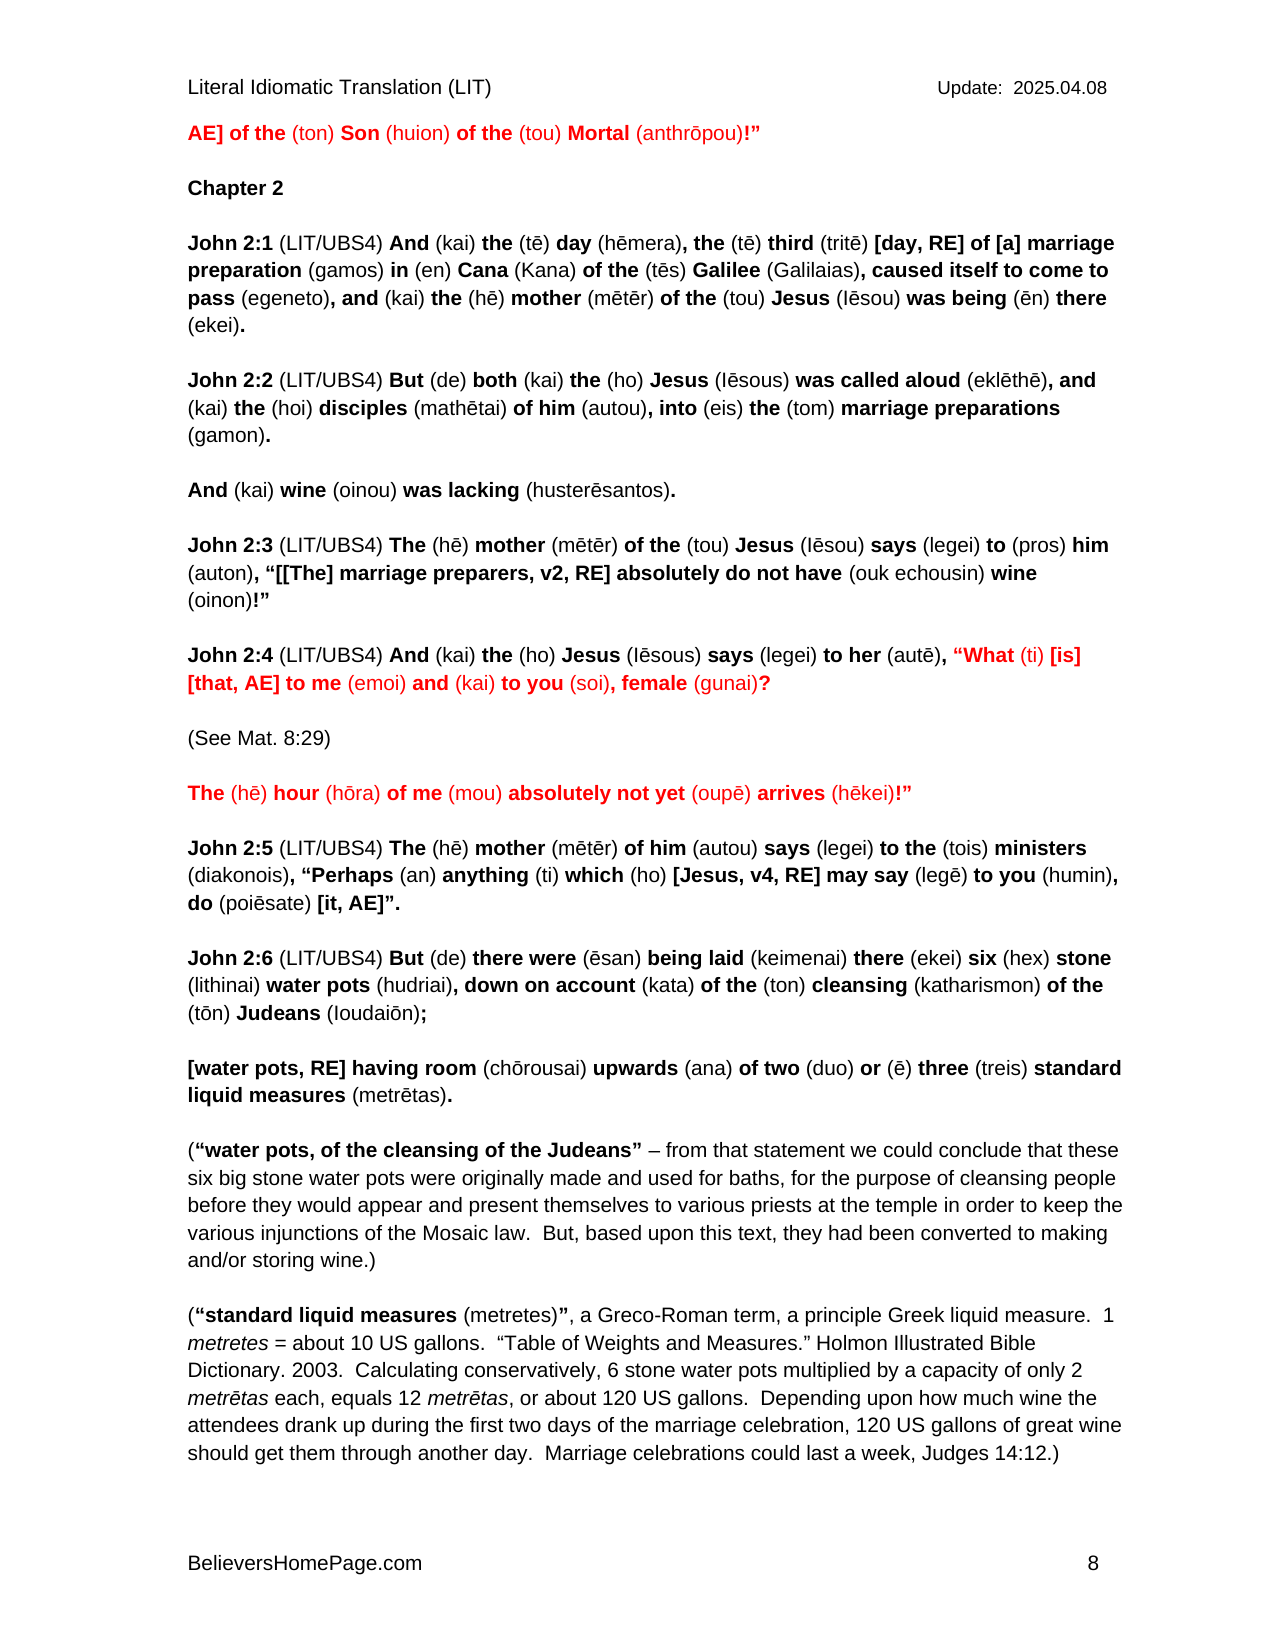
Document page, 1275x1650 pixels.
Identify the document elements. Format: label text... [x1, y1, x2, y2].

text John 2:3 (LIT/UBS4) The (hē) mother (mētēr) of the (tou) Jesus (Iēsou) says (legei) to (pros) him (auton), “[[The] marriage preparers, v2, RE] absolutely do not have (ouk echousin) wine (oinon)!” [187, 533, 1125, 612]
text [water pots, RE] having room (chōrousai) upwards (ana) of two (duo) or (ē) three (treis) standard liquid measures (metrētas). [187, 1056, 1125, 1107]
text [187, 121, 1125, 144]
text (See Mat. 8:29) [187, 726, 1125, 749]
text (“standard liquid measures (metretes)”, a Greco-Roman term, a principle Greek liquid measure. 1 metretes = about 10 US gallons. “Table of Weights and Measures.” Holmon Illustrated Bible Dictionary. 2003. Calculating conservatively, 6 stone water pots multiplied by a capacity of only 2 metrētas each, equals 12 metrētas, or about 120 US gallons. Depending upon how much wine the attendees drank up during the first two days of the marriage celebration, 120 US gallons of great wine should get them through another day. Marriage celebrations could last a week, Judges 14:12.) [187, 1303, 1125, 1464]
text (“water pots, of the cleansing of the Judeans” – from that statement we could conclude that these six big stone water pots were originally made and used for baths, for the purpose of cleansing people before they would appear and present themselves to various priests at the temple in order to keep the various injunctions of the Mosaic law. But, based upon this text, they had been converted to making and/or storing wine.) [187, 1138, 1125, 1272]
text John 2:5 (LIT/UBS4) The (hē) mother (mētēr) of him (autou) says (legei) to the (tois) ministers (diakonois), “Perhaps (an) anything (ti) which (ho) [Jesus, v4, RE] may say (legē) to you (humin), do (poiēsate) [it, AE]”. [187, 836, 1125, 914]
text Chapter 2 [187, 176, 1125, 199]
text John 2:2 (LIT/UBS4) But (de) both (kai) the (ho) Jesus (Iēsous) was called aloud (eklēthē), and (kai) the (hoi) disciples (mathētai) of him (autou), into (eis) the (tom) marriage preparations (gamon). [187, 368, 1125, 447]
text John 2:4 (LIT/UBS4) And (kai) the (ho) Jesus (Iēsous) says (legei) to her (autē), “What (ti) [is] [that, AE] to me (emoi) and (kai) to you (soi), female (gunai)? [187, 643, 1125, 694]
text And (kai) wine (oinou) was lacking (husterēsantos). [187, 478, 1125, 502]
text John 2:6 (LIT/UBS4) But (de) there were (ēsan) being laid (keimenai) there (ekei) six (hex) stone (lithinai) water pots (hudriai), down on account (kata) of the (ton) cleansing (katharismon) of the (tōn) Judeans (Ioudaiōn); [187, 946, 1125, 1024]
text John 2:1 (LIT/UBS4) And (kai) the (tē) day (hēmera), the (tē) third (tritē) [day, RE] of [a] marriage preparation (gamos) in (en) Cana (Kana) of the (tēs) Galilee (Galilaias), caused itself to come to pass (egeneto), and (kai) the (hē) mother (mētēr) of the (tou) Jesus (Iēsou) was being (ēn) there (ekei). [187, 231, 1125, 337]
text The (hē) hour (hōra) of me (mou) absolutely not yet (oupē) arrives (hēkei)!” [187, 781, 1125, 804]
